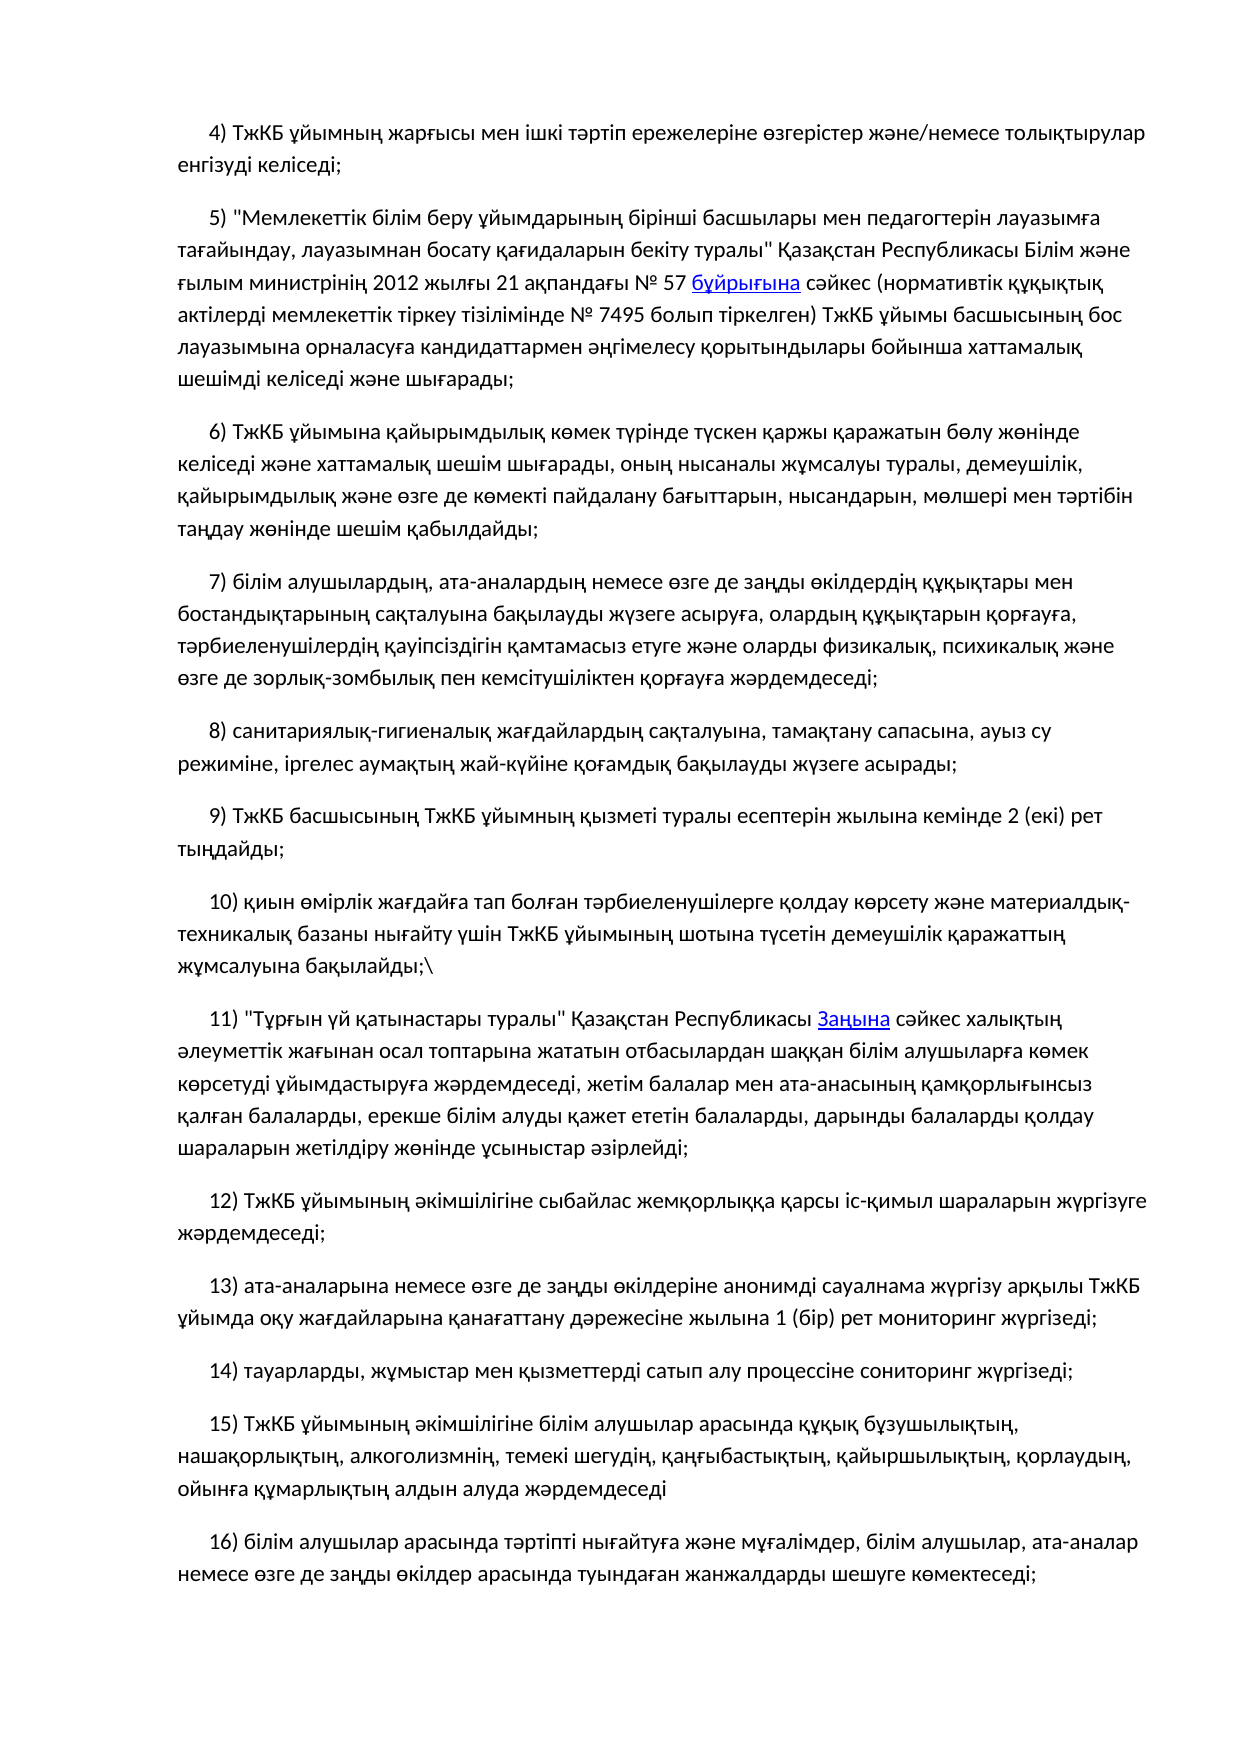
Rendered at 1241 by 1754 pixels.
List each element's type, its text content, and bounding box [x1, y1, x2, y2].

text 16) білім алушылар арасында тәртіпті нығайтуға және мұғалімдер, білім алушылар, ата-аналар немесе өзге де заңды өкілдер арасында туындаған жанжалдарды шешуге көмектеседі; [177, 1527, 1152, 1587]
text 5) "Мемлекеттік білім беру ұйымдарының бірінші басшылары мен педагогтерін лауазымға тағайындау, лауазымнан босату қағидаларын бекіту туралы" Қазақстан Республикасы Білім және ғылым министрінің 2012 жылғы 21 ақпандағы № 57 бұйрығына сәйкес (нормативтік құқықтық актілерді мемлекеттік тіркеу тізілімінде № 7495 болып тіркелген) ТжКБ ұйымы басшысының бос лауазымына орналасуға кандидаттармен әңгімелесу қорытындылары бойынша хаттамалық шешімді келіседі және шығарады; [177, 203, 1152, 392]
text 9) ТжКБ басшысының ТжКБ ұйымның қызметі туралы есептерін жылына кемінде 2 (екі) рет тыңдайды; [177, 802, 1152, 862]
text 15) ТжКБ ұйымының әкімшілігіне білім алушылар арасында құқық бұзушылықтың, нашақорлықтың, алкоголизмнің, темекі шегудің, қаңғыбастықтың, қайыршылықтың, қорлаудың, ойынға құмарлықтың алдын алуда жәрдемдеседі [177, 1409, 1152, 1502]
text 8) санитариялық-гигиеналық жағдайлардың сақталуына, тамақтану сапасына, ауыз су режиміне, іргелес аумақтың жай-күйіне қоғамдық бақылауды жүзеге асырады; [177, 716, 1152, 777]
text 4) ТжКБ ұйымның жарғысы мен ішкі тәртіп ережелеріне өзгерістер және/немесе толықтырулар енгізуді келіседі; [177, 118, 1152, 178]
text 6) ТжКБ ұйымына қайырымдылық көмек түрінде түскен қаржы қаражатын бөлу жөнінде келіседі және хаттамалық шешім шығарады, оның нысаналы жұмсалуы туралы, демеушілік, қайырымдылық және өзге де көмекті пайдалану бағыттарын, нысандарын, мөлшері мен тәртібін таңдау жөнінде шешім қабылдайды; [177, 417, 1152, 542]
text 11) "Тұрғын үй қатынастары туралы" Қазақстан Республикасы Заңына сәйкес халықтың әлеуметтiк жағынан осал топтарына жататын отбасылардан шаққан білім алушыларға көмек көрсетудi ұйымдастыруға жәрдемдеседi, жетiм балалар мен ата-анасының қамқорлығынсыз қалған балаларды, ерекше бiлiм алуды қажет ететiн балаларды, дарынды балаларды қолдау шараларын жетiлдiру жөнiнде ұсыныстар әзiрлейдi; [177, 1004, 1152, 1161]
text 13) ата-аналарына немесе өзге де заңды өкілдеріне анонимді сауалнама жүргізу арқылы ТжКБ ұйымда оқу жағдайларына қанағаттану дәрежесіне жылына 1 (бір) рет мониторинг жүргізеді; [177, 1271, 1152, 1331]
text 7) білім алушылардың, ата-аналардың немесе өзге де заңды өкілдердің құқықтары мен бостандықтарының сақталуына бақылауды жүзеге асыруға, олардың құқықтарын қорғауға, тәрбиеленушілердің қауіпсіздігін қамтамасыз етуге және оларды физикалық, психикалық және өзге де зорлық-зомбылық пен кемсітушіліктен қорғауға жәрдемдеседі; [177, 567, 1152, 691]
text 14) тауарларды, жұмыстар мен қызметтерді сатып алу процессіне сониторинг жүргізеді; [177, 1356, 1152, 1384]
text 10) қиын өмірлік жағдайға тап болған тәрбиеленушілерге қолдау көрсету және материалдық-техникалық базаны нығайту үшін ТжКБ ұйымының шотына түсетін демеушілік қаражаттың жұмсалуына бақылайды;\ [177, 887, 1152, 979]
text 12) ТжКБ ұйымының әкімшілігіне сыбайлас жемқорлыққа қарсы іс-қимыл шараларын жүргізуге жәрдемдеседі; [177, 1186, 1152, 1246]
